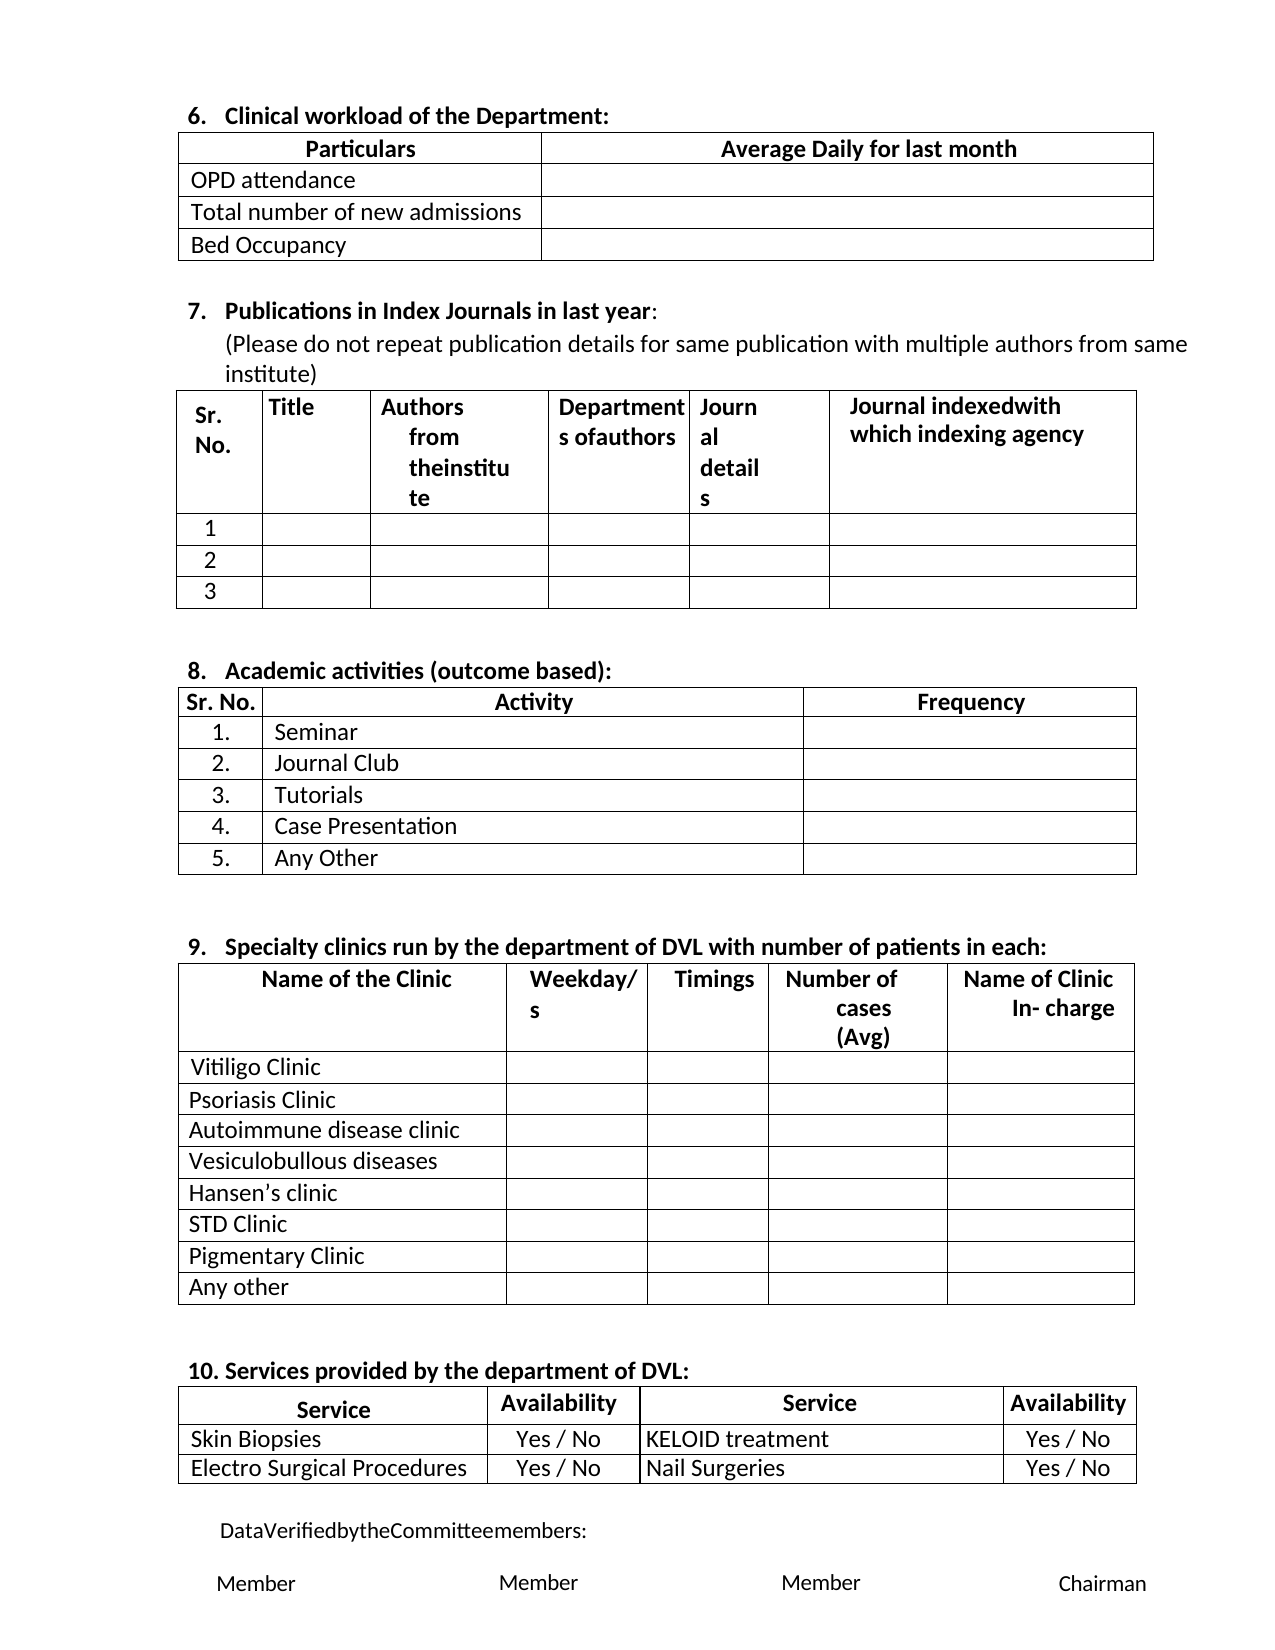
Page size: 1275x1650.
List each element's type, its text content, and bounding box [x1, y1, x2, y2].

table_cell [648, 1210, 768, 1241]
table_cell [830, 514, 1136, 544]
table_cell 3. [179, 780, 262, 811]
list Clinical workload of the Department: [187, 100, 1235, 131]
table_cell [648, 1052, 768, 1083]
table_cell Case Presentation [263, 812, 803, 842]
table_header Availability [1004, 1387, 1136, 1424]
table_cell [263, 546, 370, 576]
table_cell Hansen’s clinic [179, 1179, 506, 1209]
table_header Journal indexedwith which indexing agency [830, 391, 1136, 513]
table_cell [507, 1115, 647, 1146]
table_cell [804, 749, 1136, 779]
table_cell 4. [179, 812, 262, 842]
table_cell [648, 1179, 768, 1209]
table_cell Yes / No [1004, 1425, 1136, 1454]
table_cell Any Other [263, 844, 803, 874]
table_cell [648, 1115, 768, 1146]
table_cell [948, 1242, 1134, 1272]
table_header Sr. No. [177, 391, 262, 513]
table_cell [804, 812, 1136, 842]
table_cell [948, 1179, 1134, 1209]
table_cell Psoriasis Clinic [179, 1084, 506, 1114]
table_cell [507, 1147, 647, 1177]
table_header Particulars [179, 133, 541, 163]
table_cell [371, 577, 548, 608]
table_cell [804, 780, 1136, 811]
table_cell [690, 546, 829, 576]
table_cell [690, 514, 829, 544]
table_cell [830, 577, 1136, 608]
table_cell Bed Occupancy [179, 229, 541, 260]
table_cell Yes / No [1004, 1455, 1136, 1482]
table_cell [549, 546, 689, 576]
table_cell [648, 1242, 768, 1272]
list Specialty clinics run by the department of DVL with number of patients in each: [187, 931, 1235, 962]
table_cell [648, 1147, 768, 1177]
table_header Average Daily for last month [542, 133, 1153, 163]
table_cell [948, 1147, 1134, 1177]
table_cell [542, 229, 1153, 260]
table_cell [769, 1084, 947, 1114]
table_cell [263, 577, 370, 608]
table_cell 1 [177, 514, 262, 544]
table_header Sr. No. [179, 688, 262, 716]
table_cell Electro Surgical Procedures [179, 1455, 487, 1482]
table_header Number of cases (Avg) [769, 964, 947, 1051]
table_cell Nail Surgeries [641, 1455, 1003, 1482]
table_cell [948, 1115, 1134, 1146]
table_cell 2. [179, 749, 262, 779]
table_header Frequency [804, 688, 1136, 716]
table_cell [549, 514, 689, 544]
table_cell [648, 1273, 768, 1304]
table_cell Tutorials [263, 780, 803, 811]
table_cell [542, 164, 1153, 196]
table_cell [769, 1115, 947, 1146]
table_cell OPD attendance [179, 164, 541, 196]
table_cell [371, 546, 548, 576]
table_header Title [263, 391, 370, 513]
table_header Departments ofauthors [549, 391, 689, 513]
table_header Activity [263, 688, 803, 716]
table_cell Yes / No [488, 1425, 639, 1454]
table_cell [830, 546, 1136, 576]
table_cell 1. [179, 717, 262, 748]
table_cell [804, 844, 1136, 874]
table_cell [948, 1052, 1134, 1083]
table_cell Any other [179, 1273, 506, 1304]
table_cell [948, 1210, 1134, 1241]
table_cell [769, 1210, 947, 1241]
table_header Journal details [690, 391, 829, 513]
list Services provided by the department of DVL: [187, 1355, 1235, 1385]
table_header Timings [648, 964, 768, 1051]
table_cell [769, 1052, 947, 1083]
table_cell [507, 1052, 647, 1083]
table_cell Skin Biopsies [179, 1425, 487, 1454]
table_cell Autoimmune disease clinic [179, 1115, 506, 1146]
table_header Availability [488, 1387, 639, 1424]
table_cell [804, 717, 1136, 748]
table_cell 3 [177, 577, 262, 608]
list Publications in Index Journals in last year: [187, 295, 1235, 325]
table_cell STD Clinic [179, 1210, 506, 1241]
table_cell Vitiligo Clinic [179, 1052, 506, 1083]
table_cell [690, 577, 829, 608]
table_cell [542, 197, 1153, 228]
table_cell [371, 514, 548, 544]
table_cell Seminar [263, 717, 803, 748]
table_cell [507, 1242, 647, 1272]
table_cell Journal Club [263, 749, 803, 779]
table_header Service [179, 1387, 487, 1424]
table_cell [769, 1242, 947, 1272]
table_cell Pigmentary Clinic [179, 1242, 506, 1272]
table_cell Vesiculobullous diseases [179, 1147, 506, 1177]
table_cell [948, 1273, 1134, 1304]
table_cell [769, 1147, 947, 1177]
table_cell KELOID treatment [641, 1425, 1003, 1454]
list Academic activities (outcome based): [187, 655, 1235, 686]
table_header Authors from theinstitute [371, 391, 548, 513]
table_header Name of the Clinic [179, 964, 506, 1051]
table_header Service [641, 1387, 1003, 1424]
table_cell [769, 1273, 947, 1304]
table_cell [769, 1179, 947, 1209]
table_cell [507, 1273, 647, 1304]
table_cell [263, 514, 370, 544]
table_cell Yes / No [488, 1455, 639, 1482]
table_cell 2 [177, 546, 262, 576]
table_cell [507, 1210, 647, 1241]
table_cell 5. [179, 844, 262, 874]
table_cell [549, 577, 689, 608]
table_header Name of Clinic In- charge [948, 964, 1134, 1051]
table_cell [507, 1179, 647, 1209]
table_cell [507, 1084, 647, 1114]
table_cell Total number of new admissions [179, 197, 541, 228]
table_header Weekday/s [507, 964, 647, 1051]
table_cell [648, 1084, 768, 1114]
table_cell [948, 1084, 1134, 1114]
text (Please do not repeat publication details for same publication with multiple authors from same institute) [225, 329, 1190, 388]
